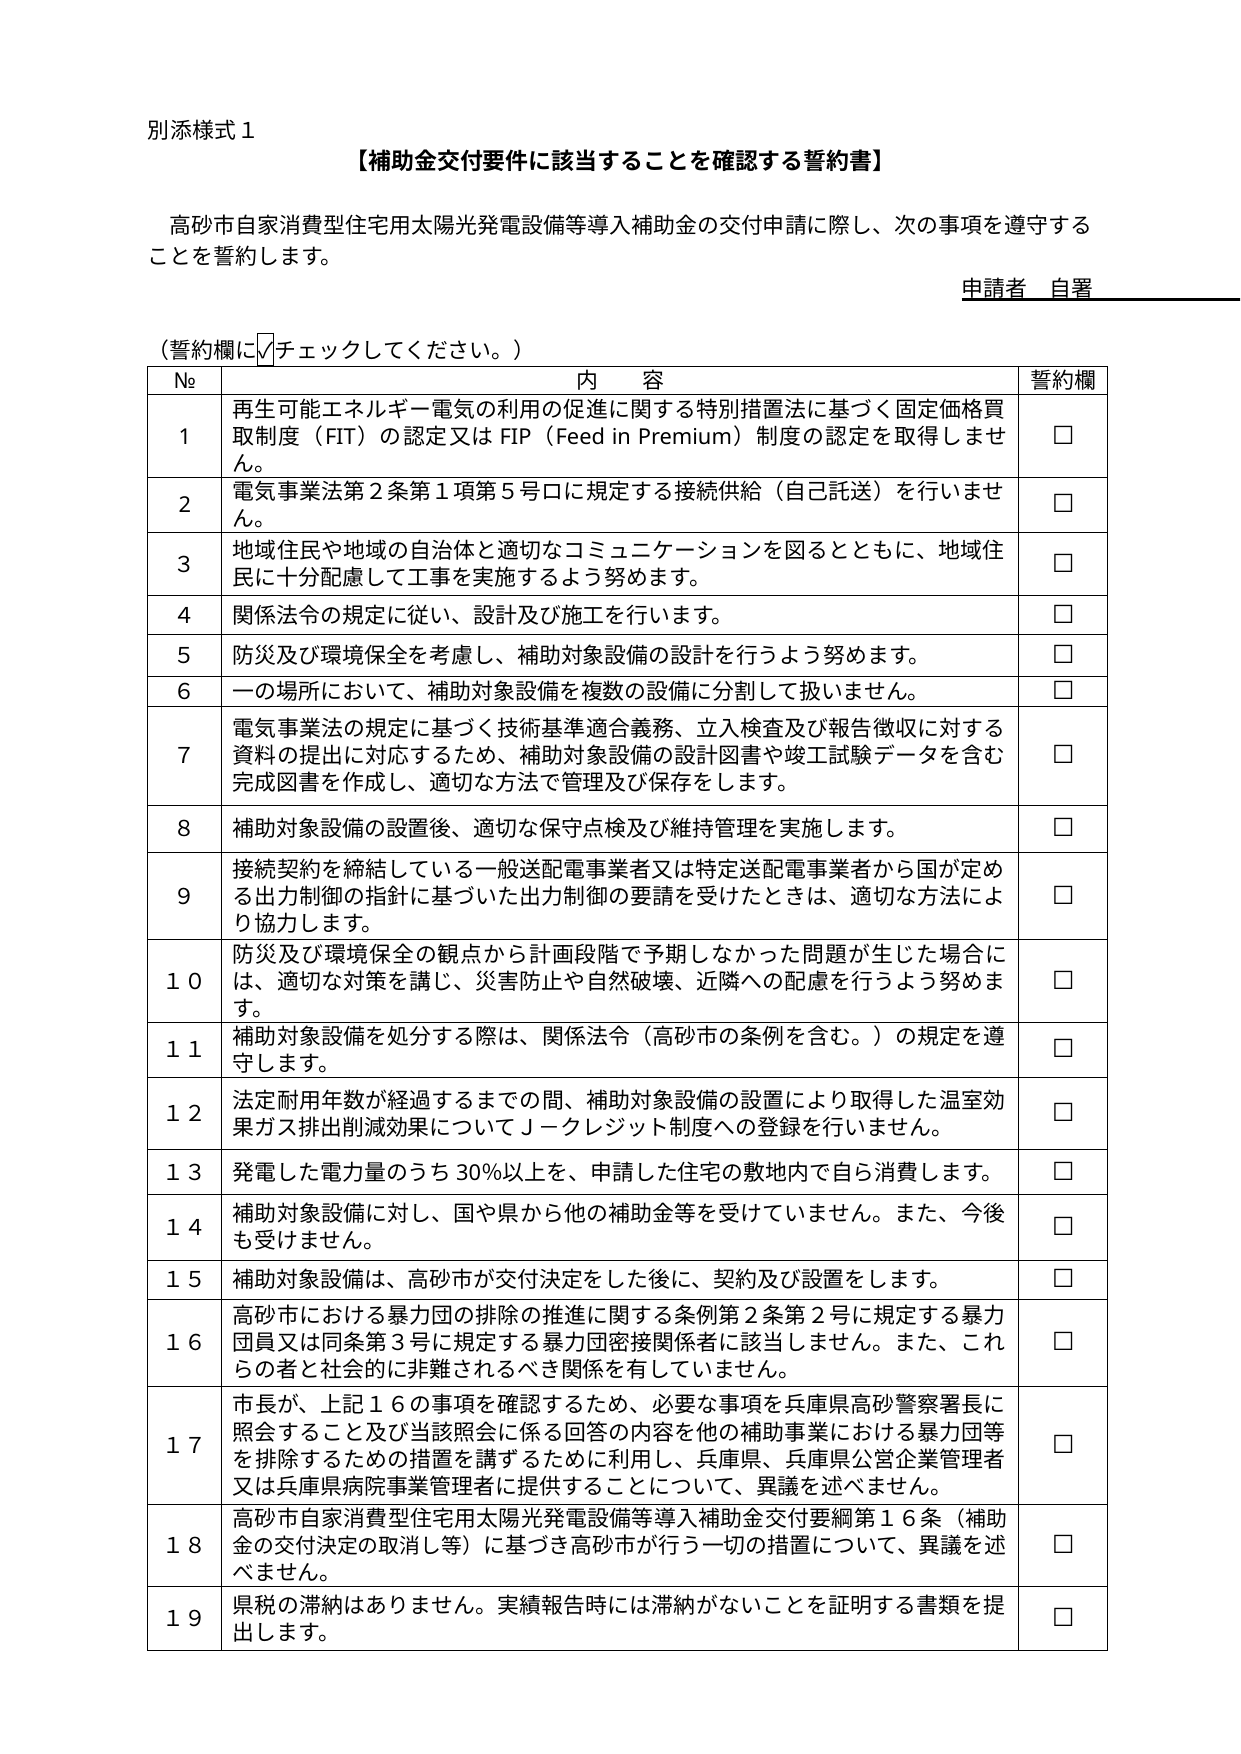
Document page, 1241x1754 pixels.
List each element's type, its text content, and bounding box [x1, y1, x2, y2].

table_cell [1019, 1505, 1107, 1586]
table_cell [1019, 707, 1107, 804]
text 高砂市自家消費型住宅用太陽光発電設備等導入補助金の交付申請に際し、次の事項を遵守することを誓約します。 [148, 208, 1093, 271]
table_cell １８ [148, 1505, 221, 1586]
table_cell [1019, 596, 1107, 634]
table_cell ８ [148, 806, 221, 852]
table_cell [1019, 1261, 1107, 1298]
table_cell 補助対象設備に対し、国や県から他の補助金等を受けていません。また、今後も受けません。 [222, 1195, 1018, 1260]
table_cell [1019, 1195, 1107, 1260]
table_cell 再生可能エネルギー電気の利用の促進に関する特別措置法に基づく固定価格買取制度（FIT）の認定又はFIP（Feed in Premium）制度の認定を取得しません。 [222, 395, 1018, 477]
table_cell １２ [148, 1078, 221, 1149]
table_cell [1019, 395, 1107, 477]
table_cell [1019, 1150, 1107, 1193]
table_cell [1019, 1078, 1107, 1149]
table_cell 地域住民や地域の自治体と適切なコミュニケーションを図るとともに、地域住民に十分配慮して工事を実施するよう努めます。 [222, 533, 1018, 595]
text （誓約欄に✓チェックしてください。） [274, 332, 1093, 366]
table_cell ３ [148, 533, 221, 595]
text （誓約欄に✓チェックしてください。） [148, 332, 273, 366]
table_cell [1019, 940, 1107, 1022]
table_cell 発電した電力量のうち30％以上を、申請した住宅の敷地内で自ら消費します。 [222, 1150, 1018, 1193]
table_cell ６ [148, 677, 221, 706]
table_header 誓約欄 [1019, 367, 1107, 394]
table_cell １０ [148, 940, 221, 1022]
text 別添様式１ [148, 118, 1093, 143]
table_cell １４ [148, 1195, 221, 1260]
table_header 内 容 [222, 367, 1018, 394]
table_cell ９ [148, 853, 221, 939]
table_cell [1019, 677, 1107, 706]
table_cell [1019, 478, 1107, 532]
table_cell 2 [148, 478, 221, 532]
table_cell [1019, 1387, 1107, 1504]
text 【補助金交付要件に該当することを確認する誓約書】 [148, 143, 1093, 176]
table_cell １９ [148, 1587, 221, 1650]
table_cell １５ [148, 1261, 221, 1298]
table_cell [1019, 1300, 1107, 1386]
table_cell [1019, 1587, 1107, 1650]
table_cell 補助対象設備は、高砂市が交付決定をした後に、契約及び設置をします。 [222, 1261, 1018, 1298]
table_cell １１ [148, 1023, 221, 1077]
table_cell 電気事業法第２条第１項第５号ロに規定する接続供給（自己託送）を行いません。 [222, 478, 1018, 532]
table_cell ５ [148, 635, 221, 676]
table_cell 防災及び環境保全を考慮し、補助対象設備の設計を行うよう努めます。 [222, 635, 1018, 676]
table_cell 補助対象設備の設置後、適切な保守点検及び維持管理を実施します。 [222, 806, 1018, 852]
text 申請者 自署 [148, 271, 1093, 303]
table_cell 法定耐用年数が経過するまでの間、補助対象設備の設置により取得した温室効果ガス排出削減効果についてＪ－クレジット制度への登録を行いません。 [222, 1078, 1018, 1149]
table_cell １７ [148, 1387, 221, 1504]
table_cell 高砂市における暴力団の排除の推進に関する条例第２条第２号に規定する暴力団員又は同条第３号に規定する暴力団密接関係者に該当しません。また、これらの者と社会的に非難されるべき関係を有していません。 [222, 1300, 1018, 1386]
table_cell [1019, 853, 1107, 939]
table_cell [1019, 806, 1107, 852]
table_cell １３ [148, 1150, 221, 1193]
table_cell 一の場所において、補助対象設備を複数の設備に分割して扱いません。 [222, 677, 1018, 706]
table_cell [1019, 635, 1107, 676]
table_cell 接続契約を締結している一般送配電事業者又は特定送配電事業者から国が定める出力制御の指針に基づいた出力制御の要請を受けたときは、適切な方法により協力します。 [222, 853, 1018, 939]
table_cell 県税の滞納はありません。実績報告時には滞納がないことを証明する書類を提出します。 [222, 1587, 1018, 1650]
table_header № [148, 367, 221, 394]
table_cell ４ [148, 596, 221, 634]
table_cell 市長が、上記１６の事項を確認するため、必要な事項を兵庫県高砂警察署長に照会すること及び当該照会に係る回答の内容を他の補助事業における暴力団等を排除するための措置を講ずるために利用し、兵庫県、兵庫県公営企業管理者又は兵庫県病院事業管理者に提供することについて、異議を述べません。 [222, 1387, 1018, 1504]
table_cell 電気事業法の規定に基づく技術基準適合義務、立入検査及び報告徴収に対する資料の提出に対応するため、補助対象設備の設計図書や竣工試験データを含む完成図書を作成し、適切な方法で管理及び保存をします。 [222, 707, 1018, 804]
table_cell [1019, 533, 1107, 595]
table_cell 関係法令の規定に従い、設計及び施工を行います。 [222, 596, 1018, 634]
table_cell [1019, 1023, 1107, 1077]
table_cell ７ [148, 707, 221, 804]
table_cell 防災及び環境保全の観点から計画段階で予期しなかった問題が生じた場合には、適切な対策を講じ、災害防止や自然破壊、近隣への配慮を行うよう努めます。 [222, 940, 1018, 1022]
table_cell １６ [148, 1300, 221, 1386]
table_cell 高砂市自家消費型住宅用太陽光発電設備等導入補助金交付要綱第１６条（補助金の交付決定の取消し等）に基づき高砂市が行う一切の措置について、異議を述べません。 [222, 1505, 1018, 1586]
table_cell 補助対象設備を処分する際は、関係法令（高砂市の条例を含む。）の規定を遵守します。 [222, 1023, 1018, 1077]
table_cell 1 [148, 395, 221, 477]
